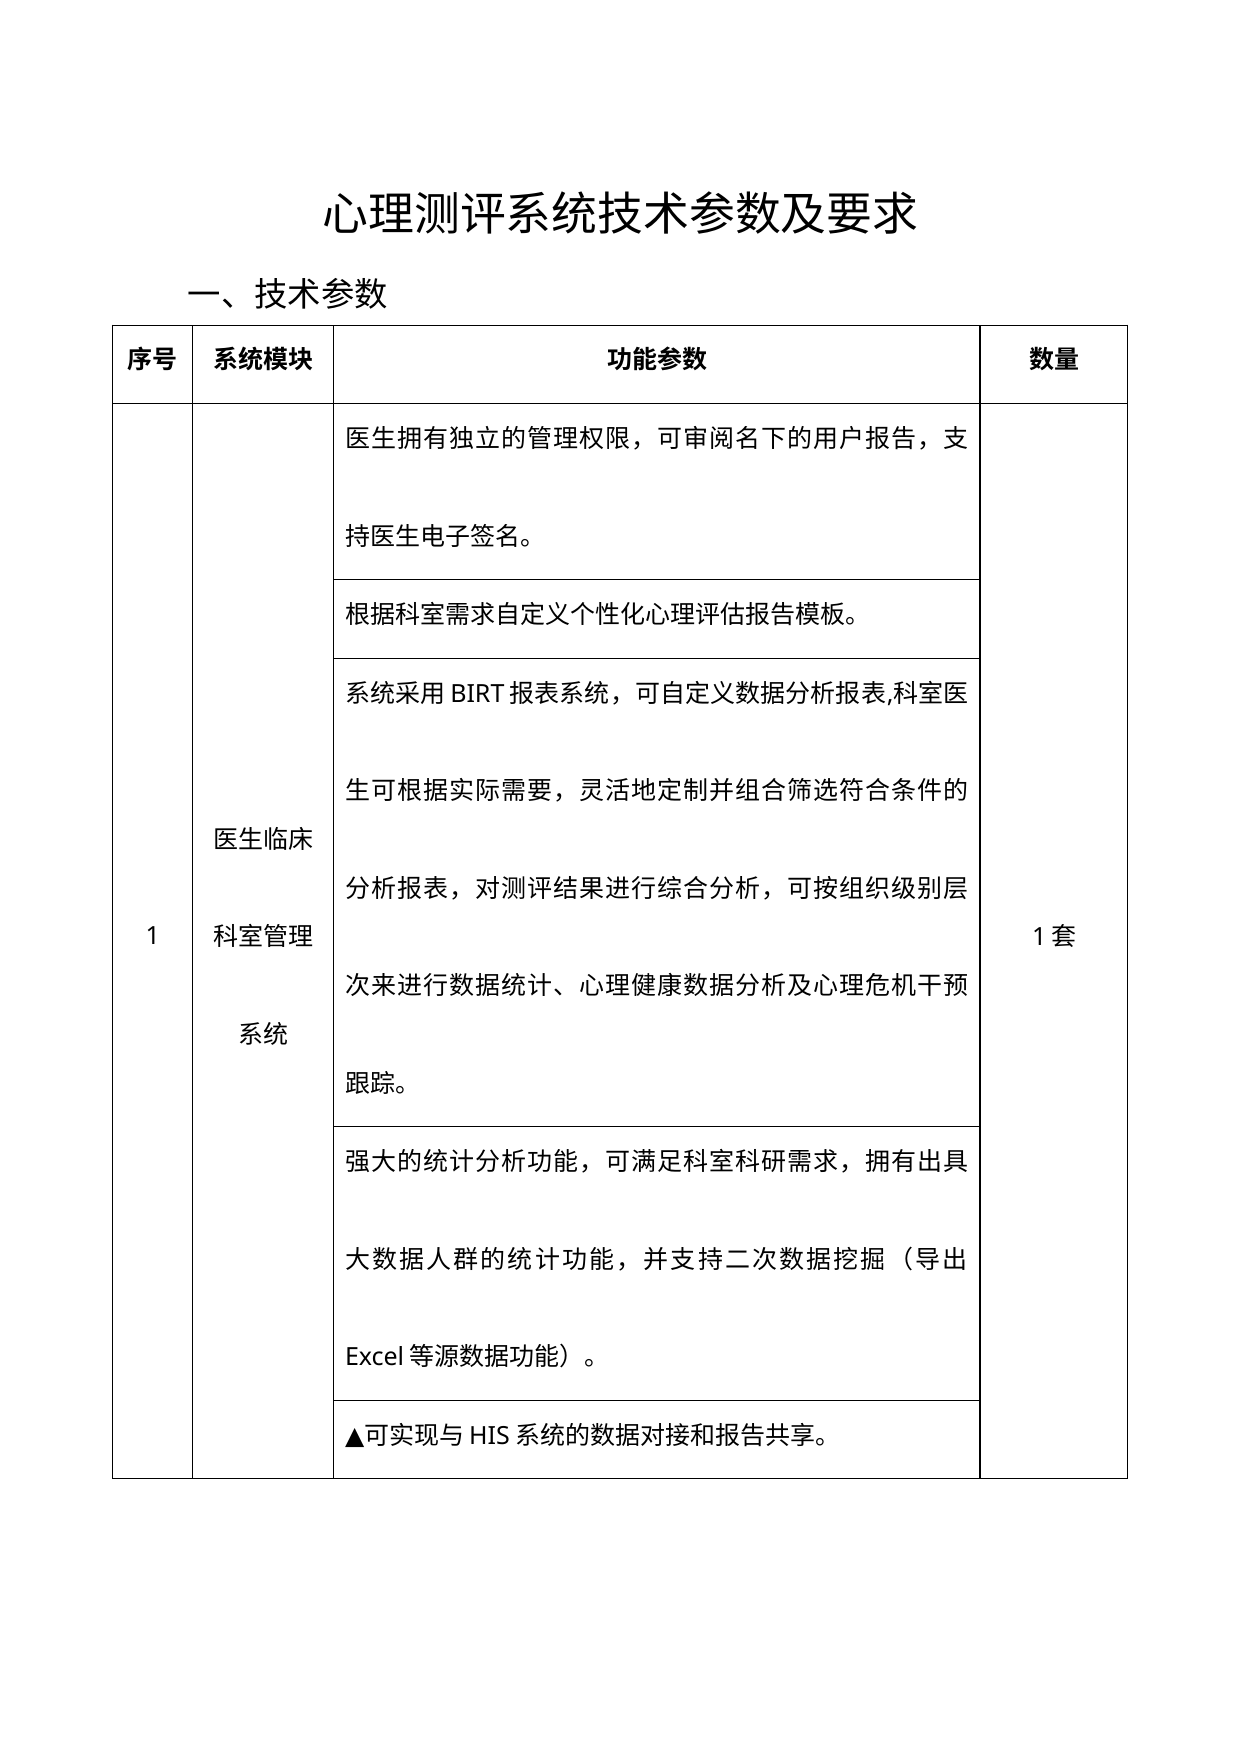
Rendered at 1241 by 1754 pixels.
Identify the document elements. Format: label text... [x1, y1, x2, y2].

text 心理测评系统技术参数及要求 [187, 162, 1053, 259]
table_cell 医生临床科室管理系统 [193, 404, 333, 1478]
table_header 系统模块 [193, 326, 333, 403]
table_cell 医生拥有独立的管理权限，可审阅名下的用户报告，支持医生电子签名。 [334, 404, 979, 579]
table_header 序号 [113, 326, 192, 403]
table_cell ▲可实现与HIS系统的数据对接和报告共享。 [334, 1401, 979, 1478]
table_cell 根据科室需求自定义个性化心理评估报告模板。 [334, 580, 979, 658]
text 一、技术参数 [187, 259, 1053, 324]
table_cell 1 [113, 404, 192, 1478]
table_cell 1套 [981, 404, 1127, 1478]
table_cell 系统采用BIRT报表系统，可自定义数据分析报表,科室医生可根据实际需要，灵活地定制并组合筛选符合条件的分析报表，对测评结果进行综合分析，可按组织级别层次来进行数据统计、心理健康数据分析及心理危机干预跟踪。 [334, 659, 979, 1126]
table_header 数量 [981, 326, 1127, 403]
table_header 功能参数 [334, 326, 979, 403]
table_cell 强大的统计分析功能，可满足科室科研需求，拥有出具大数据人群的统计功能，并支持二次数据挖掘（导出Excel等源数据功能）。 [334, 1127, 979, 1400]
